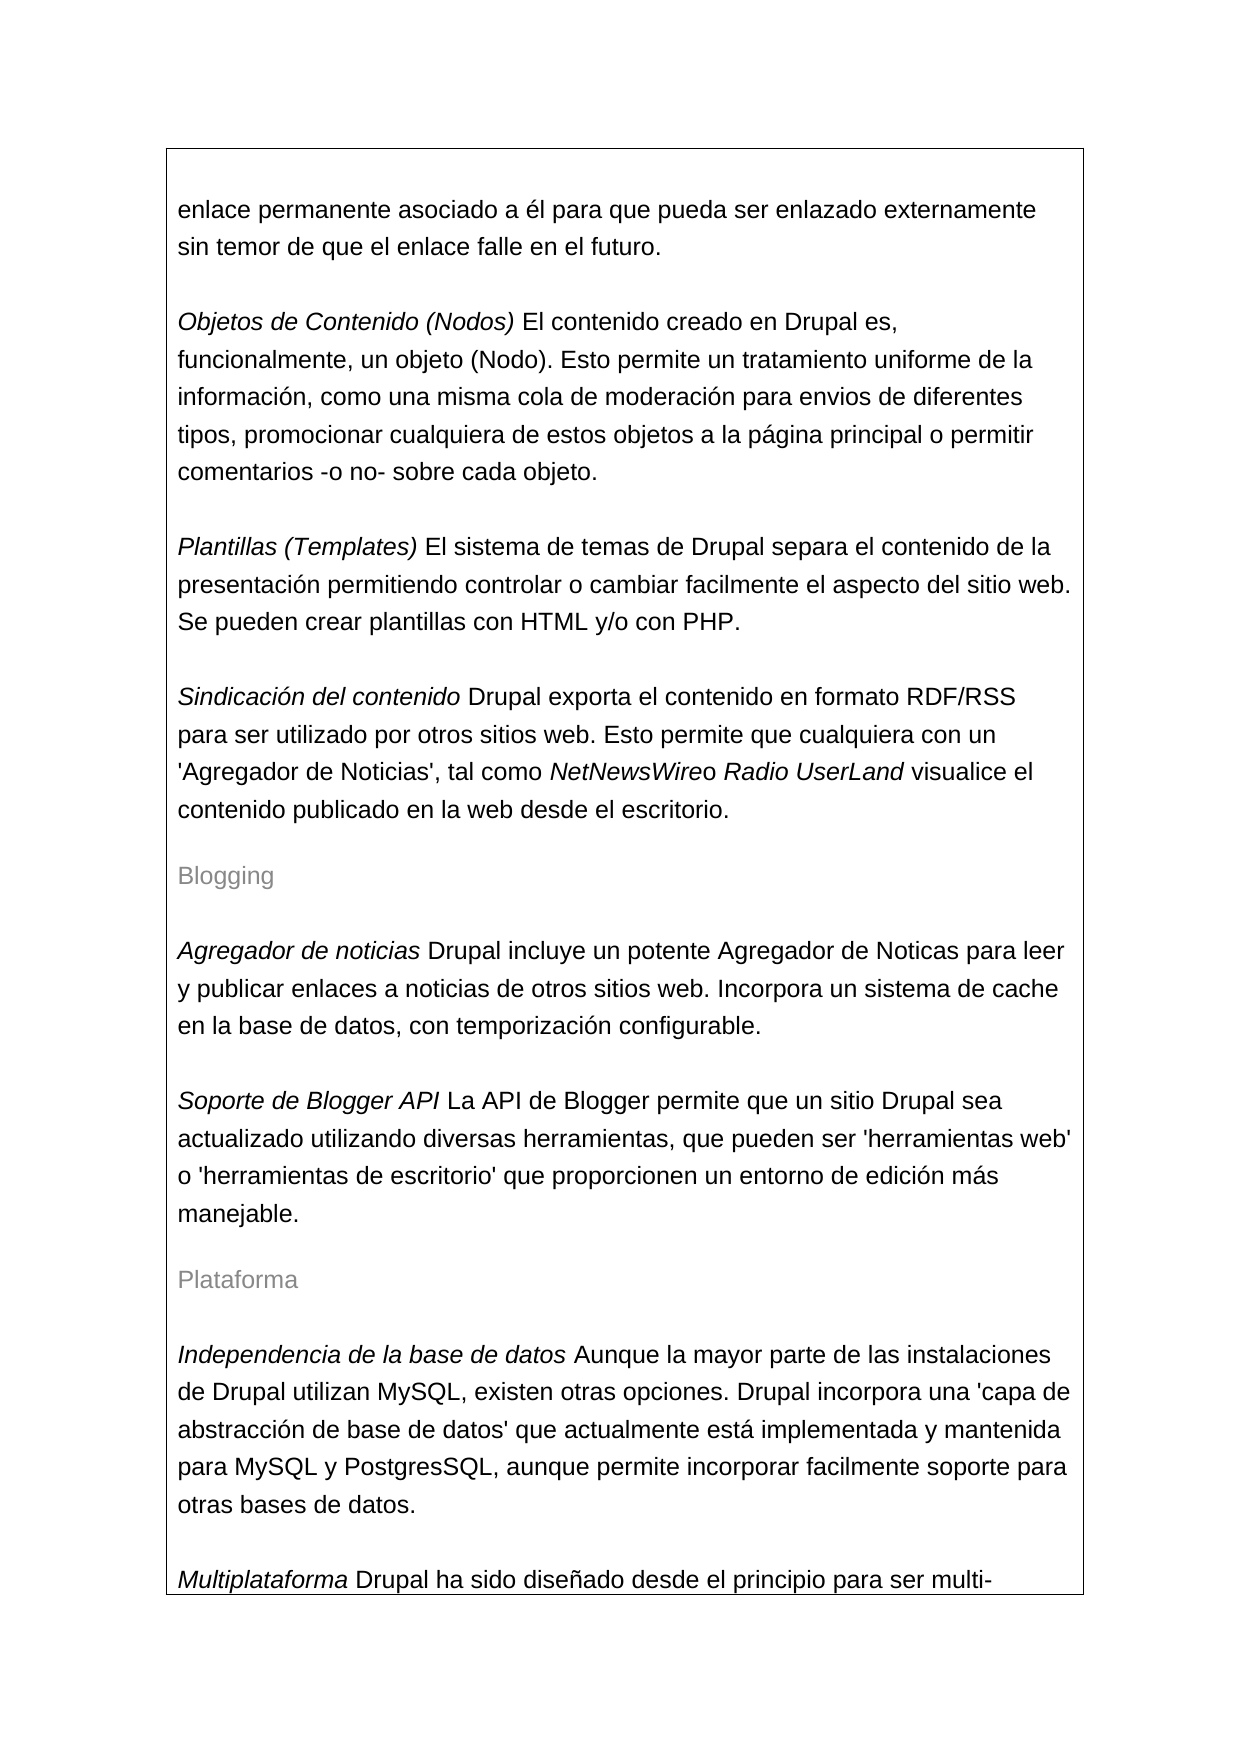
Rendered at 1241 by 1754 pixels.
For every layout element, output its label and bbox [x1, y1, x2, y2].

table_cell [167, 149, 1083, 1594]
